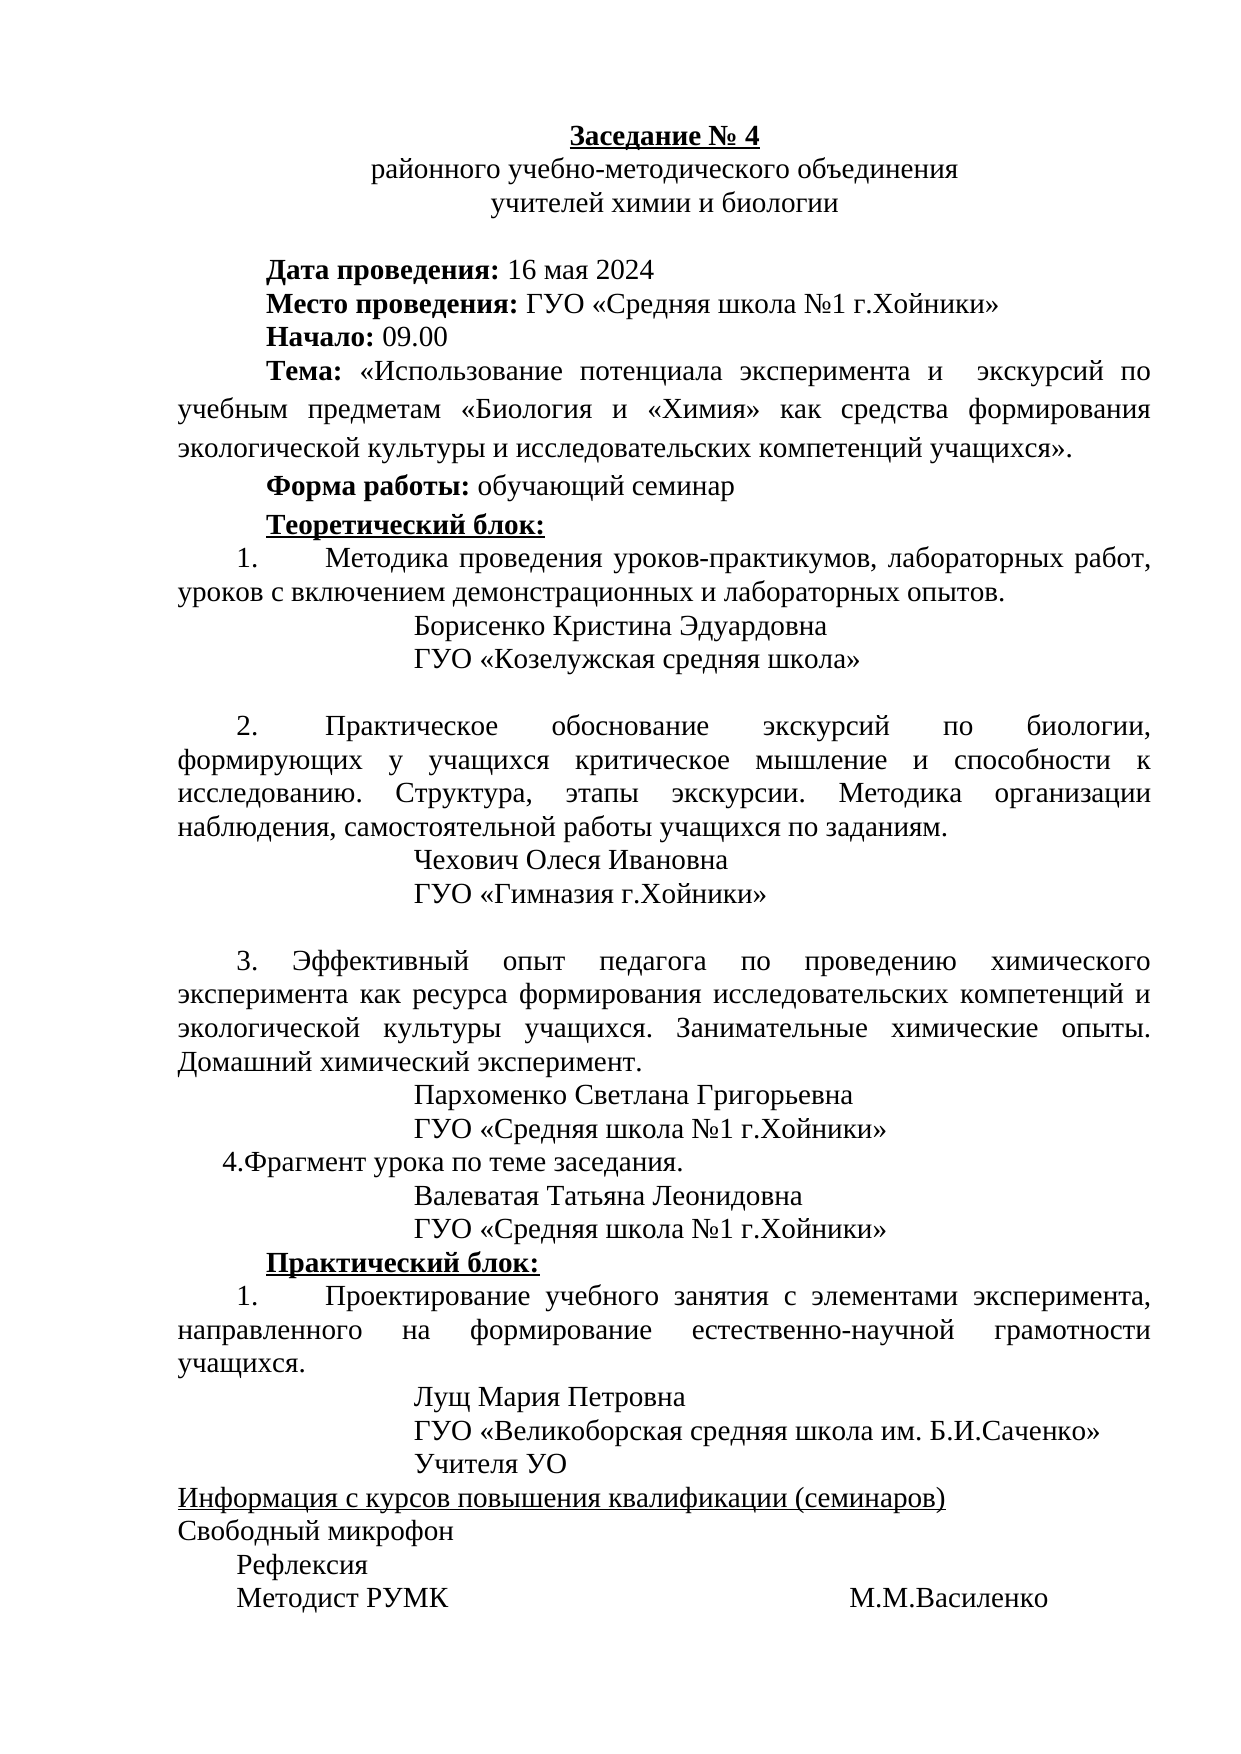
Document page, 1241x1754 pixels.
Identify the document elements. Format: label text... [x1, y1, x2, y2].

text ГУО «Козелужская средняя школа» [413, 641, 1152, 675]
text Валеватая Татьяна Леонидовна [413, 1178, 1152, 1211]
text Теоретический блок: [177, 507, 1152, 541]
text ГУО «Средняя школа №1 г.Хойники» [177, 1111, 1152, 1144]
text Чехович Олеся Ивановна [177, 842, 1152, 876]
text Свободный микрофон [177, 1513, 1152, 1547]
list Методика проведения уроков-практикумов, лабораторных работ, уроков с включением демонстрационных и лабораторных опытов. [177, 541, 1152, 608]
text Место проведения: ГУО «Средняя школа №1 г.Хойники» [177, 286, 1152, 319]
text Начало: 09.00 [177, 319, 1152, 353]
text Практический блок: [177, 1245, 1152, 1278]
text Пархоменко Светлана Григорьевна [177, 1077, 1152, 1111]
text Тема: «Использование потенциала эксперимента и экскурсий по учебным предметам «Биология и «Химия» как средства формирования экологической культуры и исследовательских компетенций учащихся». [177, 353, 1152, 463]
text 3. Эффективный опыт педагога по проведению химического эксперимента как ресурса формирования исследовательских компетенций и экологической культуры учащихся. Занимательные химические опыты. Домашний химический эксперимент. [177, 943, 1152, 1077]
text Рефлексия [177, 1547, 1152, 1580]
text ГУО «Средняя школа №1 г.Хойники» [413, 1211, 1152, 1245]
list Проектирование учебного занятия с элементами эксперимента, направленного на формирование естественно-научной грамотности учащихся. [177, 1278, 1152, 1379]
text ГУО «Великоборская средняя школа им. Б.И.Саченко» [413, 1413, 1152, 1446]
text Лущ Мария Петровна [413, 1379, 1152, 1413]
text Дата проведения: 16 мая 2024 [177, 252, 1152, 286]
text Борисенко Кристина Эдуардовна [413, 608, 1152, 641]
text учителей химии и биологии [177, 185, 1152, 219]
text Форма работы: обучающий семинар [177, 468, 1152, 502]
text районного учебно-методического объединения [177, 152, 1152, 185]
list Практическое обоснование экскурсий по биологии, формирующих у учащихся критическое мышление и способности к исследованию. Структура, этапы экскурсии. Методика организации наблюдения, самостоятельной работы учащихся по заданиям. [177, 708, 1152, 842]
text Информация с курсов повышения квалификации (семинаров) [177, 1480, 1152, 1513]
text Учителя УО [413, 1446, 1152, 1480]
text Заседание № 4 [177, 118, 1152, 152]
text ГУО «Гимназия г.Хойники» [177, 876, 1152, 909]
text 4.Фрагмент урока по теме заседания. [215, 1144, 1152, 1178]
text Методист РУМК М.М.Василенко [236, 1580, 1152, 1614]
